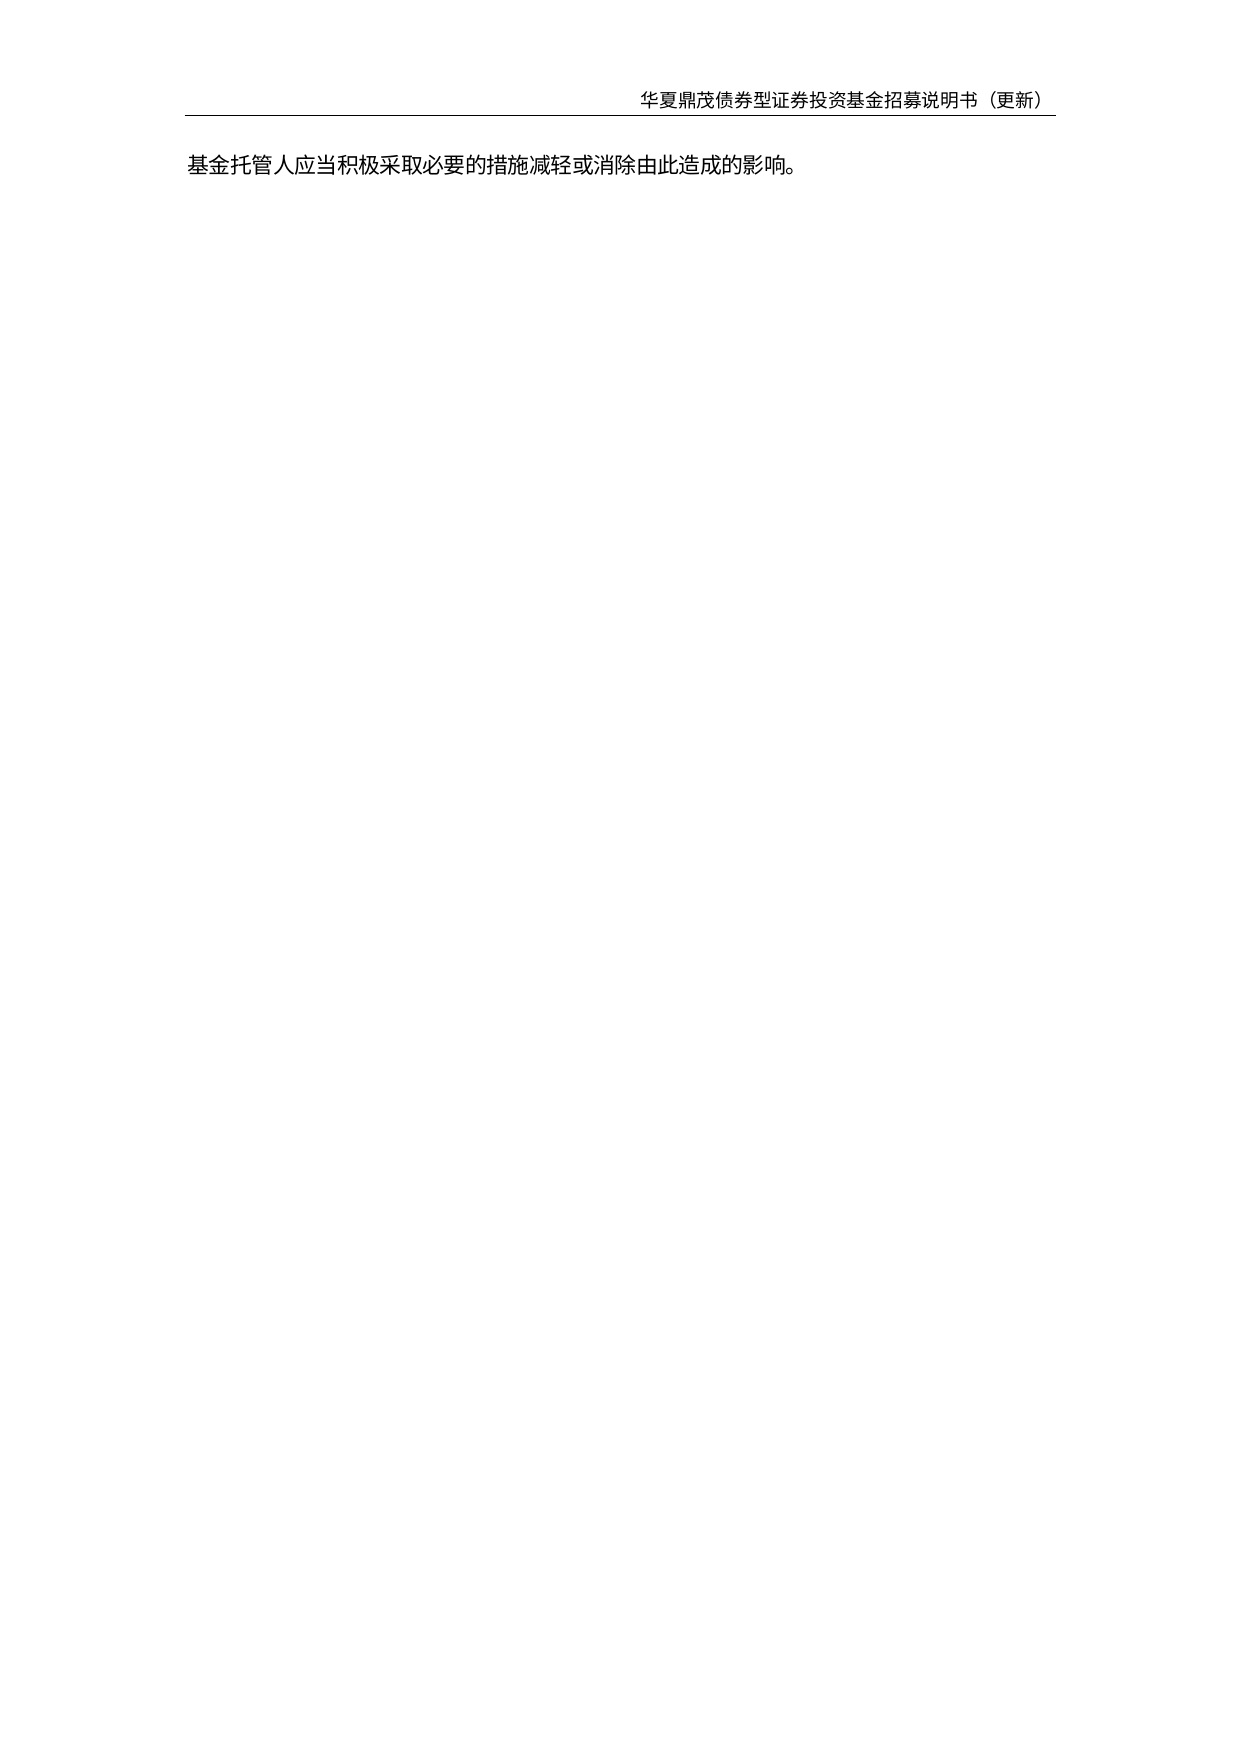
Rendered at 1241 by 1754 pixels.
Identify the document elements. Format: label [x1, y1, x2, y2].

text [187, 148, 1054, 179]
